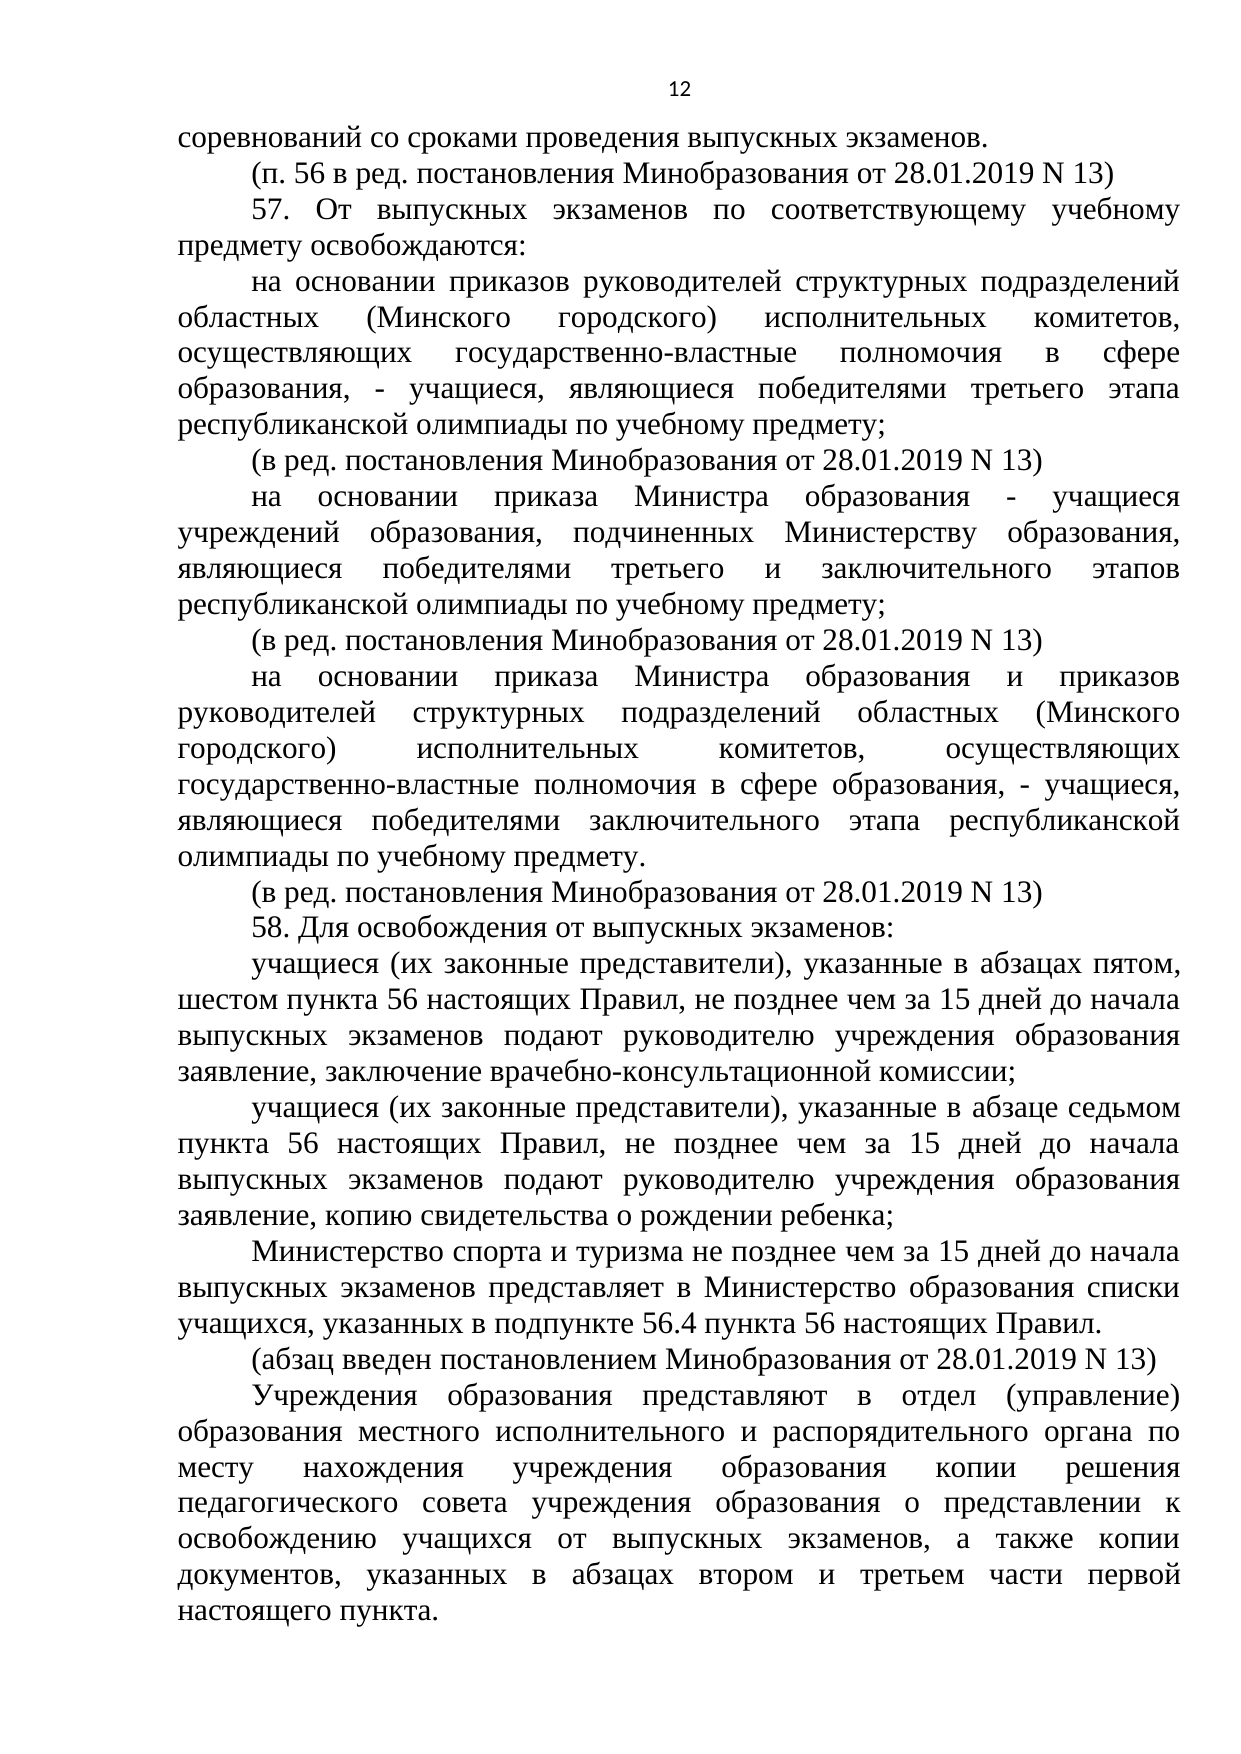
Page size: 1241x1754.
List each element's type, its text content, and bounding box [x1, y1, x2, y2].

text (в ред. постановления Минобразования от 28.01.2019 N 13) [177, 442, 1181, 477]
text (абзац введен постановлением Минобразования от 28.01.2019 N 13) [177, 1340, 1181, 1376]
text (в ред. постановления Минобразования от 28.01.2019 N 13) [177, 621, 1181, 657]
text на основании приказа Министра образования - учащиеся учреждений образования, подчиненных Министерству образования, являющиеся победителями третьего и заключительного этапов республиканской олимпиады по учебному предмету; [177, 477, 1181, 621]
text (п. 56 в ред. постановления Минобразования от 28.01.2019 N 13) [177, 154, 1181, 190]
text 58. Для освобождения от выпускных экзаменов: [177, 909, 1181, 945]
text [177, 118, 1181, 154]
text на основании приказов руководителей структурных подразделений областных (Минского городского) исполнительных комитетов, осуществляющих государственно-властные полномочия в сфере образования, - учащиеся, являющиеся победителями третьего этапа республиканской олимпиады по учебному предмету; [177, 262, 1181, 442]
text Министерство спорта и туризма не позднее чем за 15 дней до начала выпускных экзаменов представляет в Министерство образования списки учащихся, указанных в подпункте 56.4 пункта 56 настоящих Правил. [177, 1232, 1181, 1340]
text Учреждения образования представляют в отдел (управление) образования местного исполнительного и распорядительного органа по месту нахождения учреждения образования копии решения педагогического совета учреждения образования о представлении к освобождению учащихся от выпускных экзаменов, а также копии документов, указанных в абзацах втором и третьем части первой настоящего пункта. [177, 1376, 1181, 1627]
text учащиеся (их законные представители), указанные в абзацах пятом, шестом пункта 56 настоящих Правил, не позднее чем за 15 дней до начала выпускных экзаменов подают руководителю учреждения образования заявление, заключение врачебно-консультационной комиссии; [177, 945, 1181, 1088]
text учащиеся (их законные представители), указанные в абзаце седьмом пункта 56 настоящих Правил, не позднее чем за 15 дней до начала выпускных экзаменов подают руководителю учреждения образования заявление, копию свидетельства о рождении ребенка; [177, 1088, 1181, 1232]
text 57. От выпускных экзаменов по соответствующему учебному предмету освобождаются: [177, 190, 1181, 262]
text на основании приказа Министра образования и приказов руководителей структурных подразделений областных (Минского городского) исполнительных комитетов, осуществляющих государственно-властные полномочия в сфере образования, - учащиеся, являющиеся победителями заключительного этапа республиканской олимпиады по учебному предмету. [177, 657, 1181, 873]
text (в ред. постановления Минобразования от 28.01.2019 N 13) [177, 873, 1181, 909]
